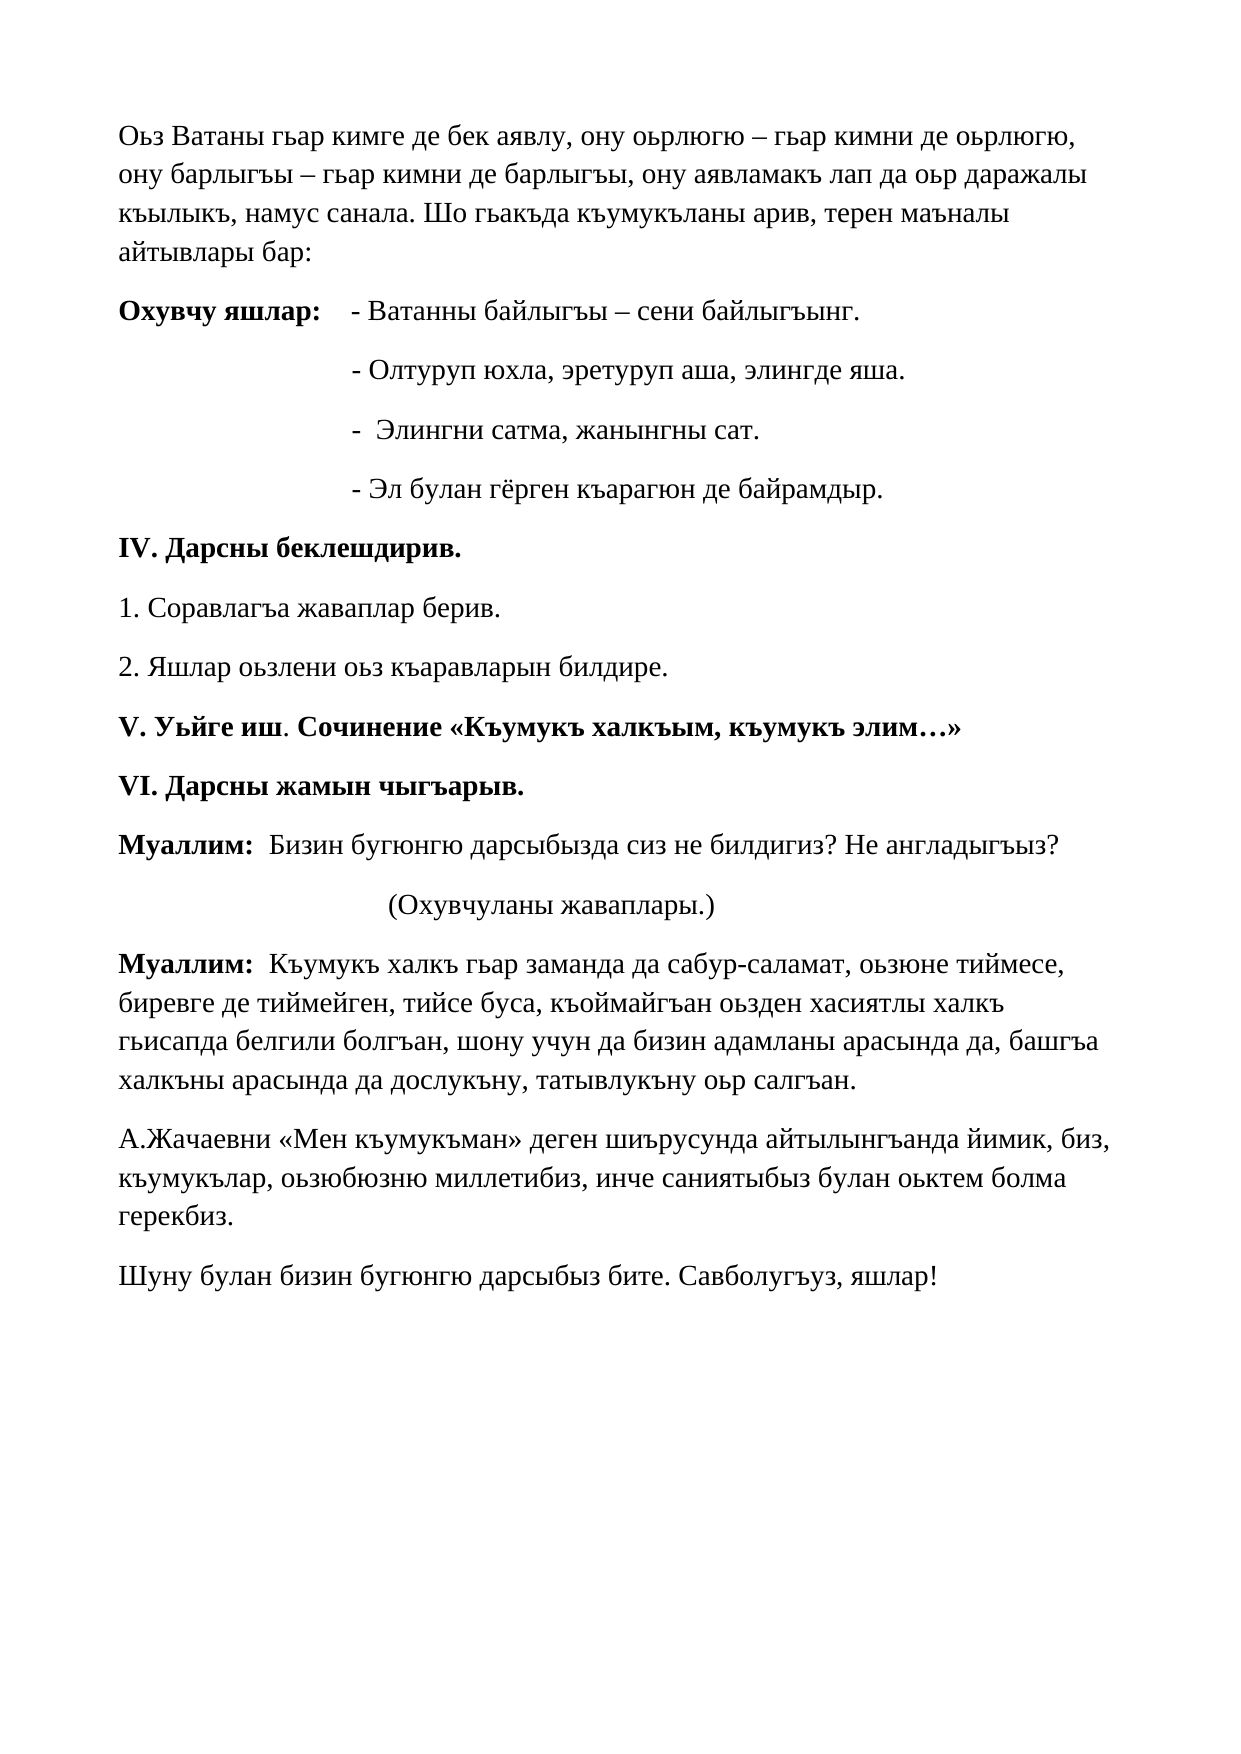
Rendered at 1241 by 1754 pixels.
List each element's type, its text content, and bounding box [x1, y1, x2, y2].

text - Эл булан гёрген къарагюн де байрамдыр. [118, 471, 1122, 505]
text Шуну булан бизин бугюнгю дарсыбыз бите. Савболугъуз, яшлар! [118, 1258, 1122, 1291]
text Муаллим: Къумукъ халкъ гьар заманда да сабур-саламат, оьзюне тиймесе, биревге де тиймейген, тийсе буса, къоймайгъан оьзден хасиятлы халкъ гьисапда белгили болгъан, шону учун да бизин адамланы арасында да, башгъа халкъны арасында да дослукъну, татывлукъну оьр салгъан. [118, 946, 1122, 1095]
text Муаллим: Бизин бугюнгю дарсыбызда сиз не билдигиз? Не англадыгъыз? [118, 827, 1122, 861]
text Оьз Ватаны гьар кимге де бек аявлу, ону оьрлюгю – гьар кимни де оьрлюгю, ону барлыгъы – гьар кимни де барлыгъы, ону аявламакъ лап да оьр даражалы къылыкъ, намус санала. Шо гьакъда къумукъланы арив, терен маъналы айтывлары бар: [118, 118, 1122, 267]
text IV. Дарсны беклешдирив. [118, 531, 1122, 564]
text Охувчу яшлар: - Ватанны байлыгъы – сени байлыгъынг. [118, 293, 1122, 327]
text VI. Дарсны жамын чыгъарыв. [118, 768, 1122, 802]
text 2. Яшлар оьзлени оьз къаравларын билдире. [118, 649, 1122, 683]
text - Олтуруп юхла, эретуруп аша, элингде яша. [118, 352, 1122, 386]
text - Элингни сатма, жанынгны сат. [118, 412, 1122, 445]
text V. Уьйге иш. Сочинение «Къумукъ халкъым, къумукъ элим…» [118, 709, 1122, 742]
text 1. Соравлагъа жаваплар берив. [118, 590, 1122, 623]
text (Охувчуланы жаваплары.) [118, 887, 1122, 920]
text А.Жачаевни «Мен къумукъман» деген шиърусунда айтылынгъанда йимик, биз, къумукълар, оьзюбюзню миллетибиз, инче саниятыбыз булан оьктем болма герекбиз. [118, 1121, 1122, 1232]
